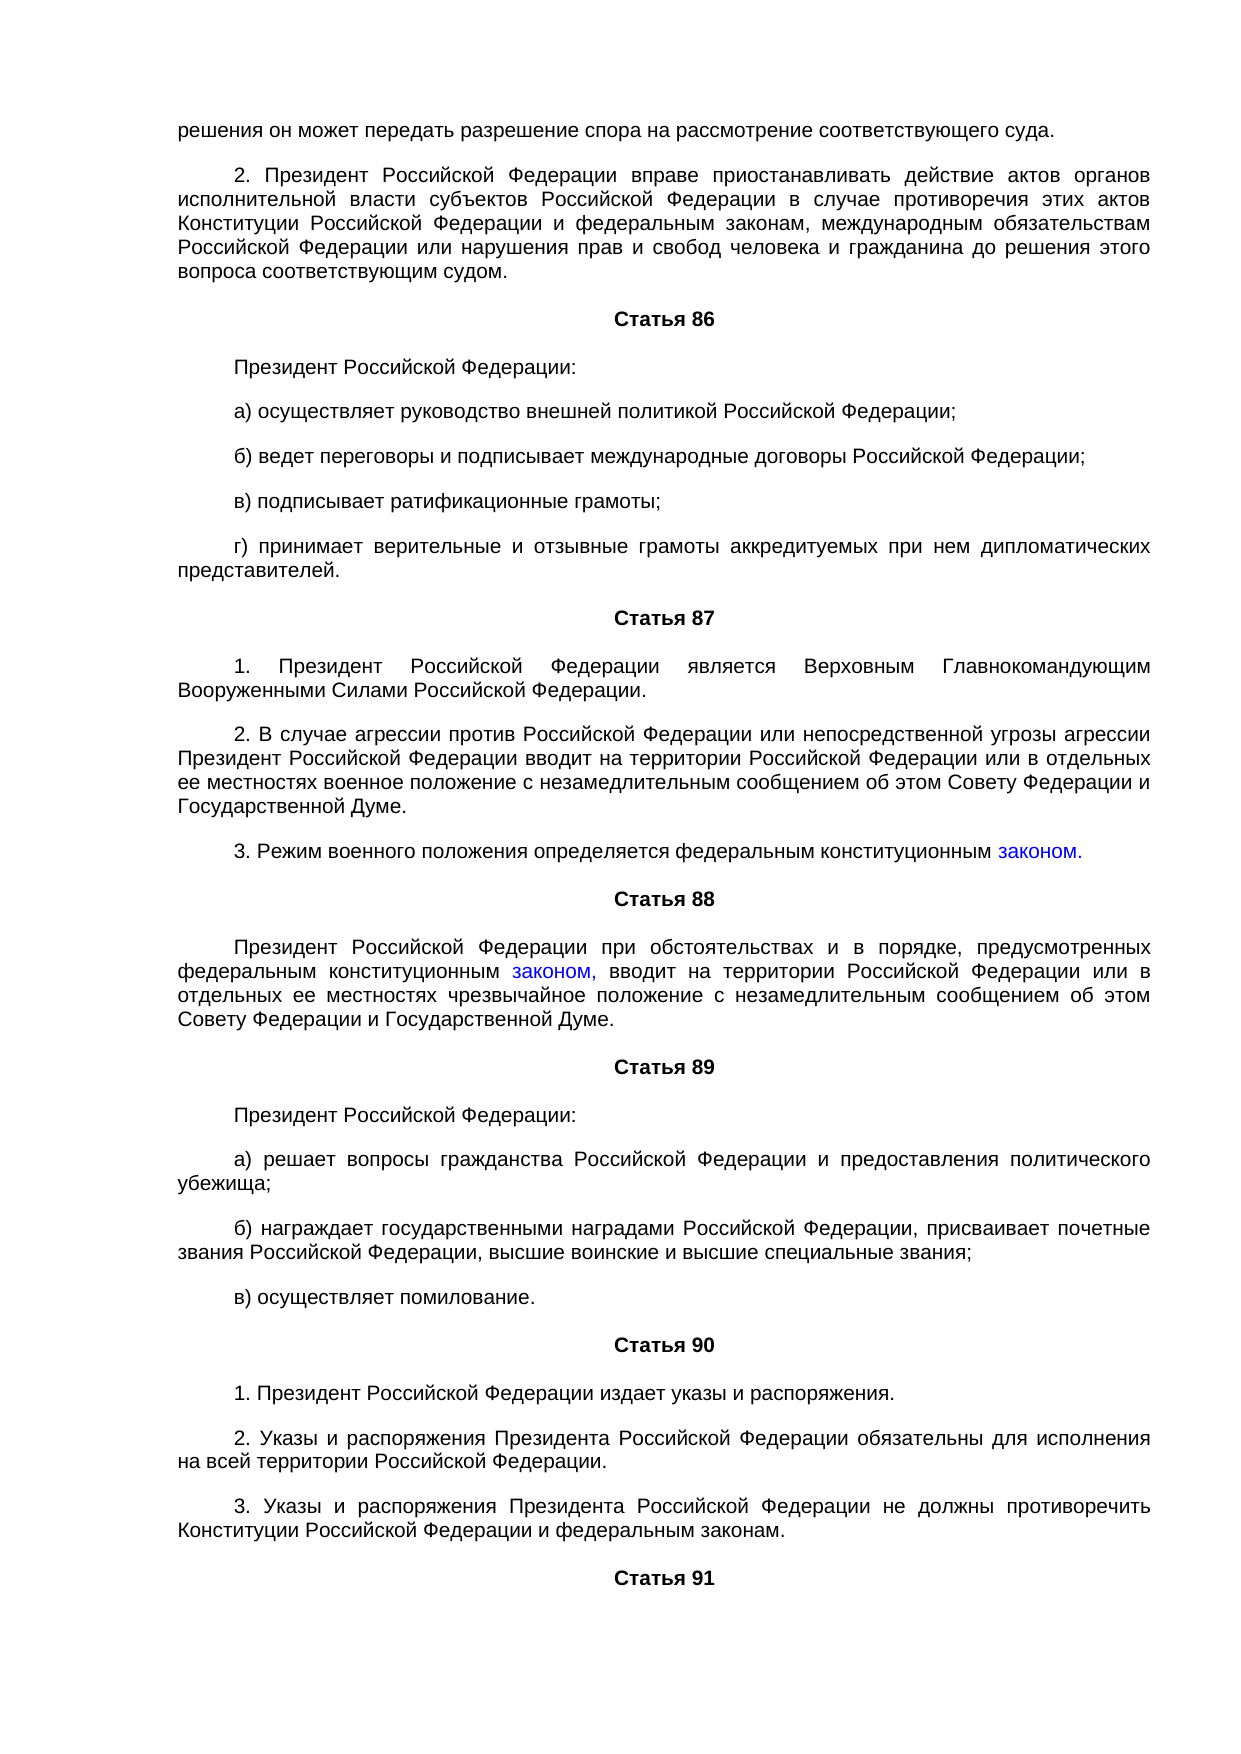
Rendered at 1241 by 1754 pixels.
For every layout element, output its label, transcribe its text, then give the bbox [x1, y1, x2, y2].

title Статья 86 [177, 307, 1152, 331]
text 3. Указы и распоряжения Президента Российской Федерации не должны противоречить Конституции Российской Федерации и федеральным законам. [177, 1494, 1152, 1542]
title Статья 89 [177, 1054, 1152, 1078]
text Президент Российской Федерации при обстоятельствах и в порядке, предусмотренных федеральным конституционным законом, вводит на территории Российской Федерации или в отдельных ее местностях чрезвычайное положение с незамедлительным сообщением об этом Совету Федерации и Государственной Думе. [177, 935, 1152, 1031]
text 2. В случае агрессии против Российской Федерации или непосредственной угрозы агрессии Президент Российской Федерации вводит на территории Российской Федерации или в отдельных ее местностях военное положение с незамедлительным сообщением об этом Совету Федерации и Государственной Думе. [177, 722, 1152, 818]
text б) награждает государственными наградами Российской Федерации, присваивает почетные звания Российской Федерации, высшие воинские и высшие специальные звания; [177, 1216, 1152, 1264]
text 3. Режим военного положения определяется федеральным конституционным законом. [177, 839, 1152, 863]
text б) ведет переговоры и подписывает международные договоры Российской Федерации; [177, 444, 1152, 468]
text 2. Президент Российской Федерации вправе приостанавливать действие актов органов исполнительной власти субъектов Российской Федерации в случае противоречия этих актов Конституции Российской Федерации и федеральным законам, международным обязательствам Российской Федерации или нарушения прав и свобод человека и гражданина до решения этого вопроса соответствующим судом. [177, 163, 1152, 283]
title Статья 90 [177, 1333, 1152, 1357]
text а) осуществляет руководство внешней политикой Российской Федерации; [177, 399, 1152, 423]
title Статья 87 [177, 606, 1152, 629]
title Статья 91 [177, 1566, 1152, 1590]
text Президент Российской Федерации: [177, 1102, 1152, 1126]
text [177, 118, 1152, 142]
text в) подписывает ратификационные грамоты; [177, 489, 1152, 513]
title Статья 88 [177, 887, 1152, 911]
text Президент Российской Федерации: [177, 354, 1152, 378]
text а) решает вопросы гражданства Российской Федерации и предоставления политического убежища; [177, 1147, 1152, 1195]
text г) принимает верительные и отзывные грамоты аккредитуемых при нем дипломатических представителей. [177, 534, 1152, 582]
text 1. Президент Российской Федерации издает указы и распоряжения. [177, 1381, 1152, 1404]
text 2. Указы и распоряжения Президента Российской Федерации обязательны для исполнения на всей территории Российской Федерации. [177, 1425, 1152, 1473]
text 1. Президент Российской Федерации является Верховным Главнокомандующим Вооруженными Силами Российской Федерации. [177, 653, 1152, 701]
text в) осуществляет помилование. [177, 1285, 1152, 1309]
